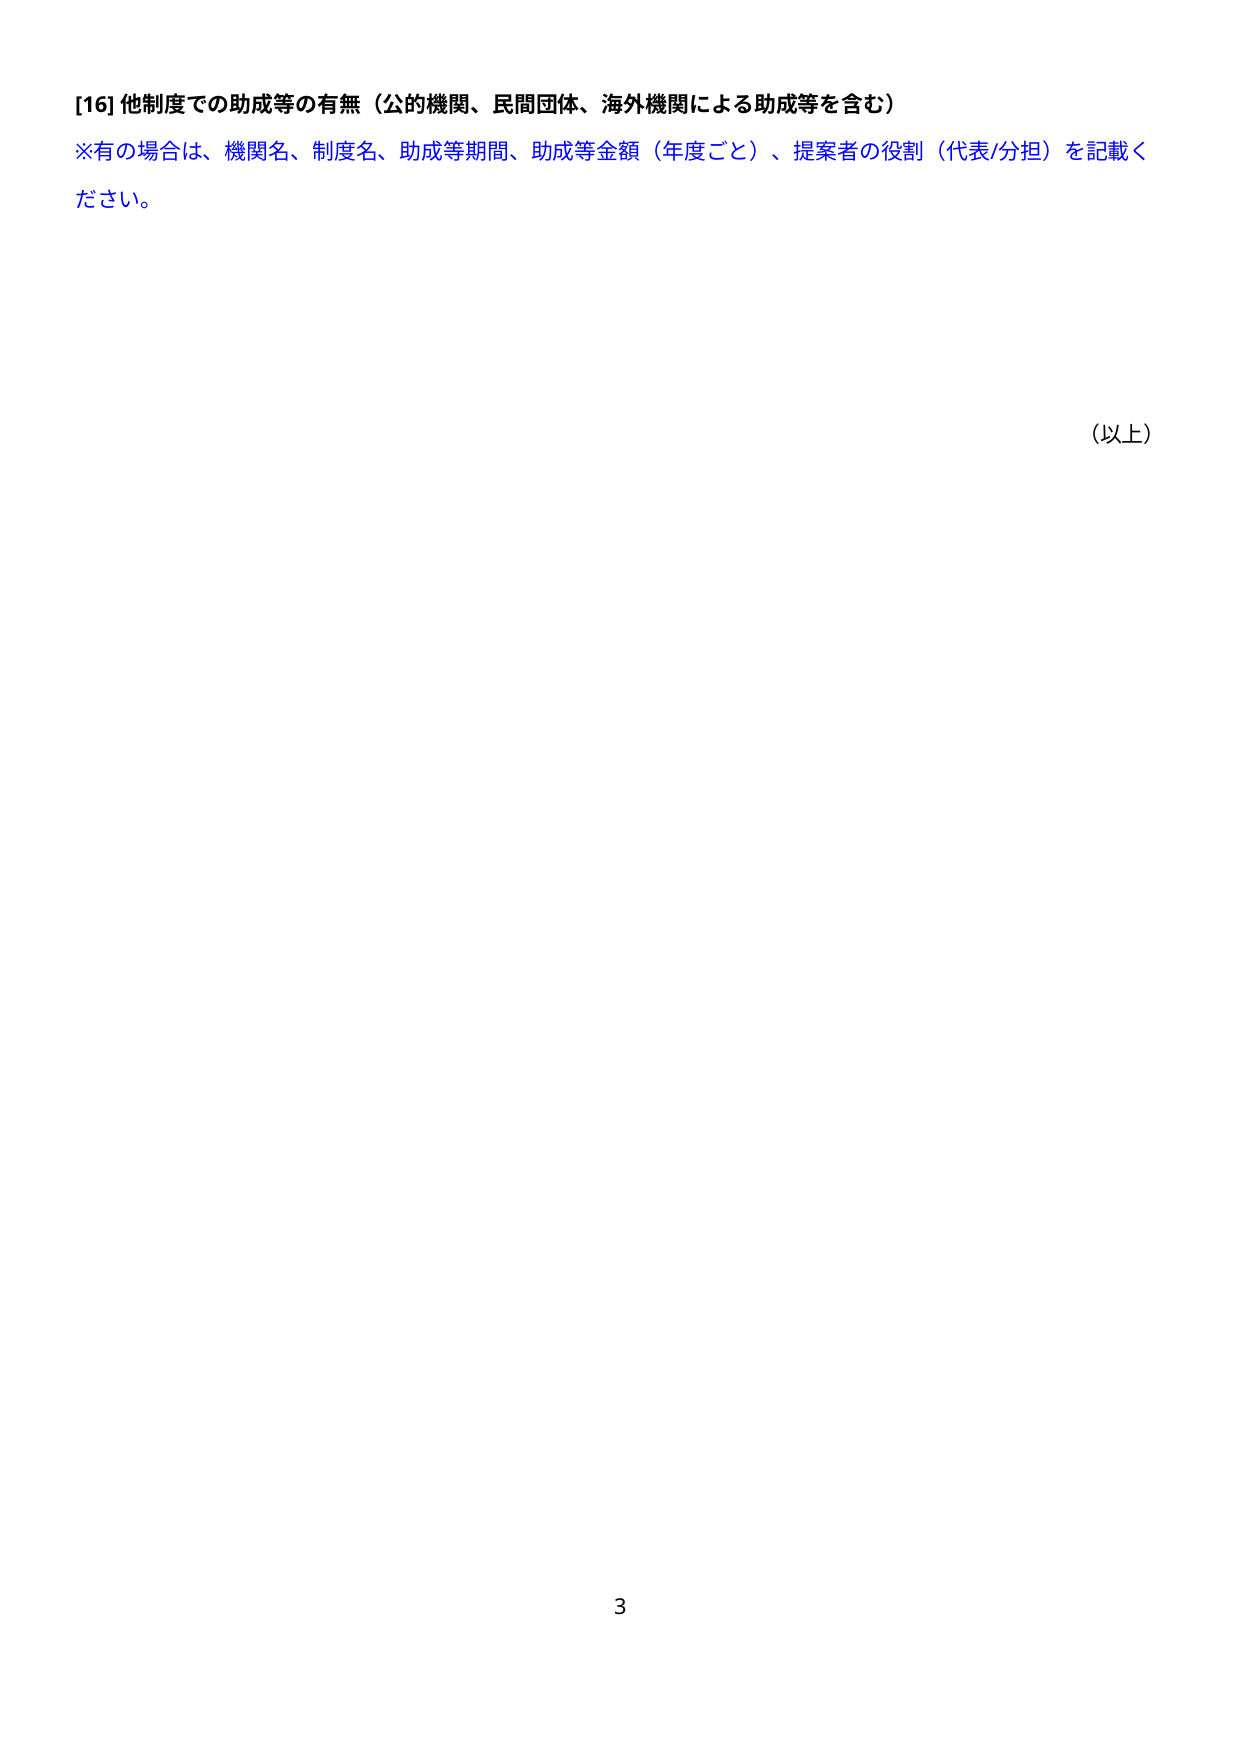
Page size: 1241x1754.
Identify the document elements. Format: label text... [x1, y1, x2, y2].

text （以上） [75, 409, 1165, 456]
text ※有の場合は、機関名、制度名、助成等期間、助成等金額（年度ごと）、提案者の役割（代表/分担）を記載ください。 [75, 127, 1165, 221]
text [16] 他制度での助成等の有無（公的機関、民間団体、海外機関による助成等を含む） [75, 80, 1165, 127]
